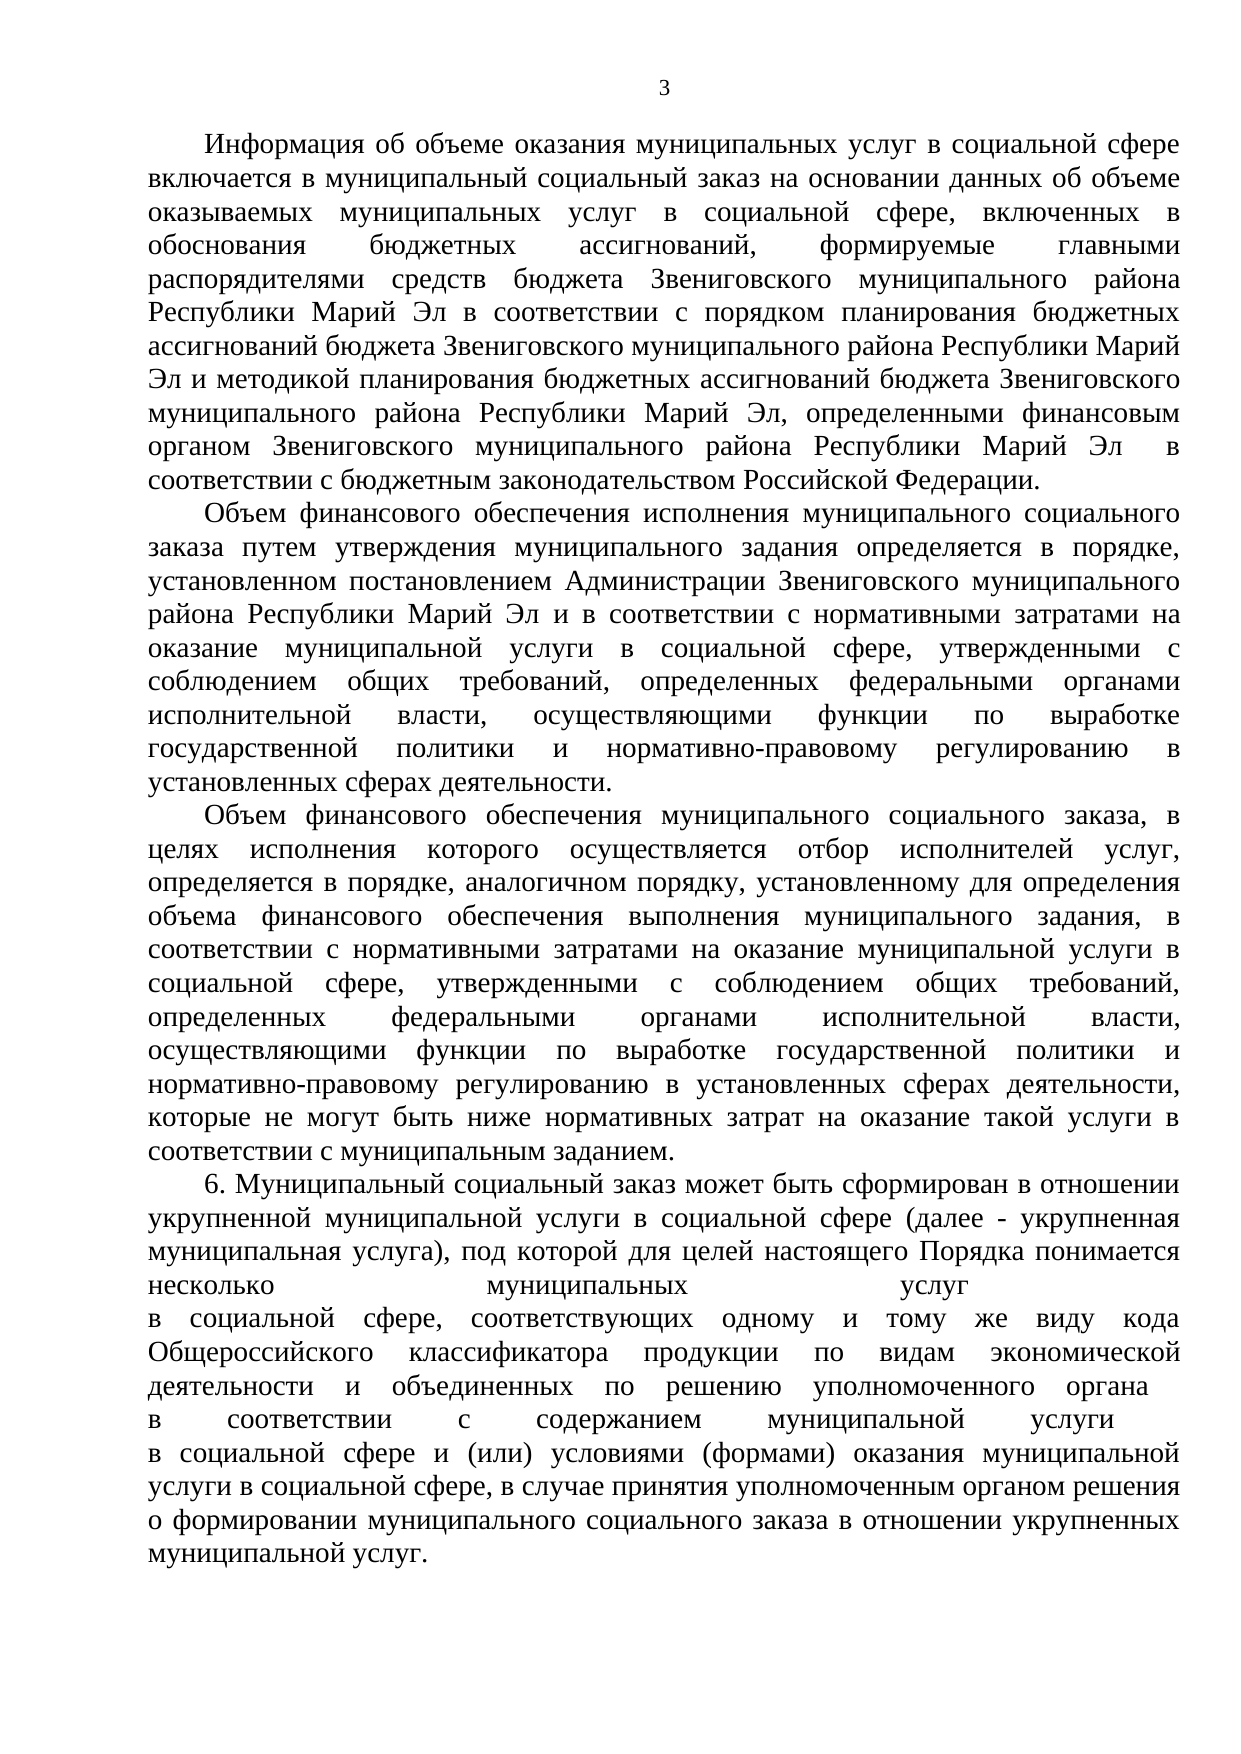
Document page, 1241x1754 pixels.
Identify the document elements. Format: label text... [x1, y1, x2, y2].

text 6. Муниципальный социальный заказ может быть сформирован в отношении укрупненной муниципальной услуги в социальной сфере (далее - укрупненная муниципальная услуга), под которой для целей настоящего Порядка понимается несколько муниципальных услуг в социальной сфере, соответствующих одному и тому же виду кода Общероссийского классификатора продукции по видам экономической деятельности и объединенных по решению уполномоченного органа в соответствии с содержанием муниципальной услуги в социальной сфере и (или) условиями (формами) оказания муниципальной услуги в социальной сфере, в случае принятия уполномоченным органом решения о формировании муниципального социального заказа в отношении укрупненных муниципальной услуг. [148, 1166, 1181, 1569]
text Объем финансового обеспечения исполнения муниципального социального заказа путем утверждения муниципального задания определяется в порядке, установленном постановлением Администрации Звениговского муниципального района Республики Марий Эл и в соответствии с нормативными затратами на оказание муниципальной услуги в социальной сфере, утвержденными с соблюдением общих требований, определенных федеральными органами исполнительной власти, осуществляющими функции по выработке государственной политики и нормативно-правовому регулированию в установленных сферах деятельности. [148, 496, 1181, 797]
text Информация об объеме оказания муниципальных услуг в социальной сфере включается в муниципальный социальный заказ на основании данных об объеме оказываемых муниципальных услуг в социальной сфере, включенных в обоснования бюджетных ассигнований, формируемые главными распорядителями средств бюджета Звениговского муниципального района Республики Марий Эл в соответствии с порядком планирования бюджетных ассигнований бюджета Звениговского муниципального района Республики Марий Эл и методикой планирования бюджетных ассигнований бюджета Звениговского муниципального района Республики Марий Эл, определенными финансовым органом Звениговского муниципального района Республики Марий Эл в соответствии с бюджетным законодательством Российской Федерации. [148, 127, 1181, 496]
text Объем финансового обеспечения муниципального социального заказа, в целях исполнения которого осуществляется отбор исполнителей услуг, определяется в порядке, аналогичном порядку, установленному для определения объема финансового обеспечения выполнения муниципального задания, в соответствии с нормативными затратами на оказание муниципальной услуги в социальной сфере, утвержденными с соблюдением общих требований, определенных федеральными органами исполнительной власти, осуществляющими функции по выработке государственной политики и нормативно-правовому регулированию в установленных сферах деятельности, которые не могут быть ниже нормативных затрат на оказание такой услуги в соответствии с муниципальным заданием. [148, 797, 1181, 1166]
